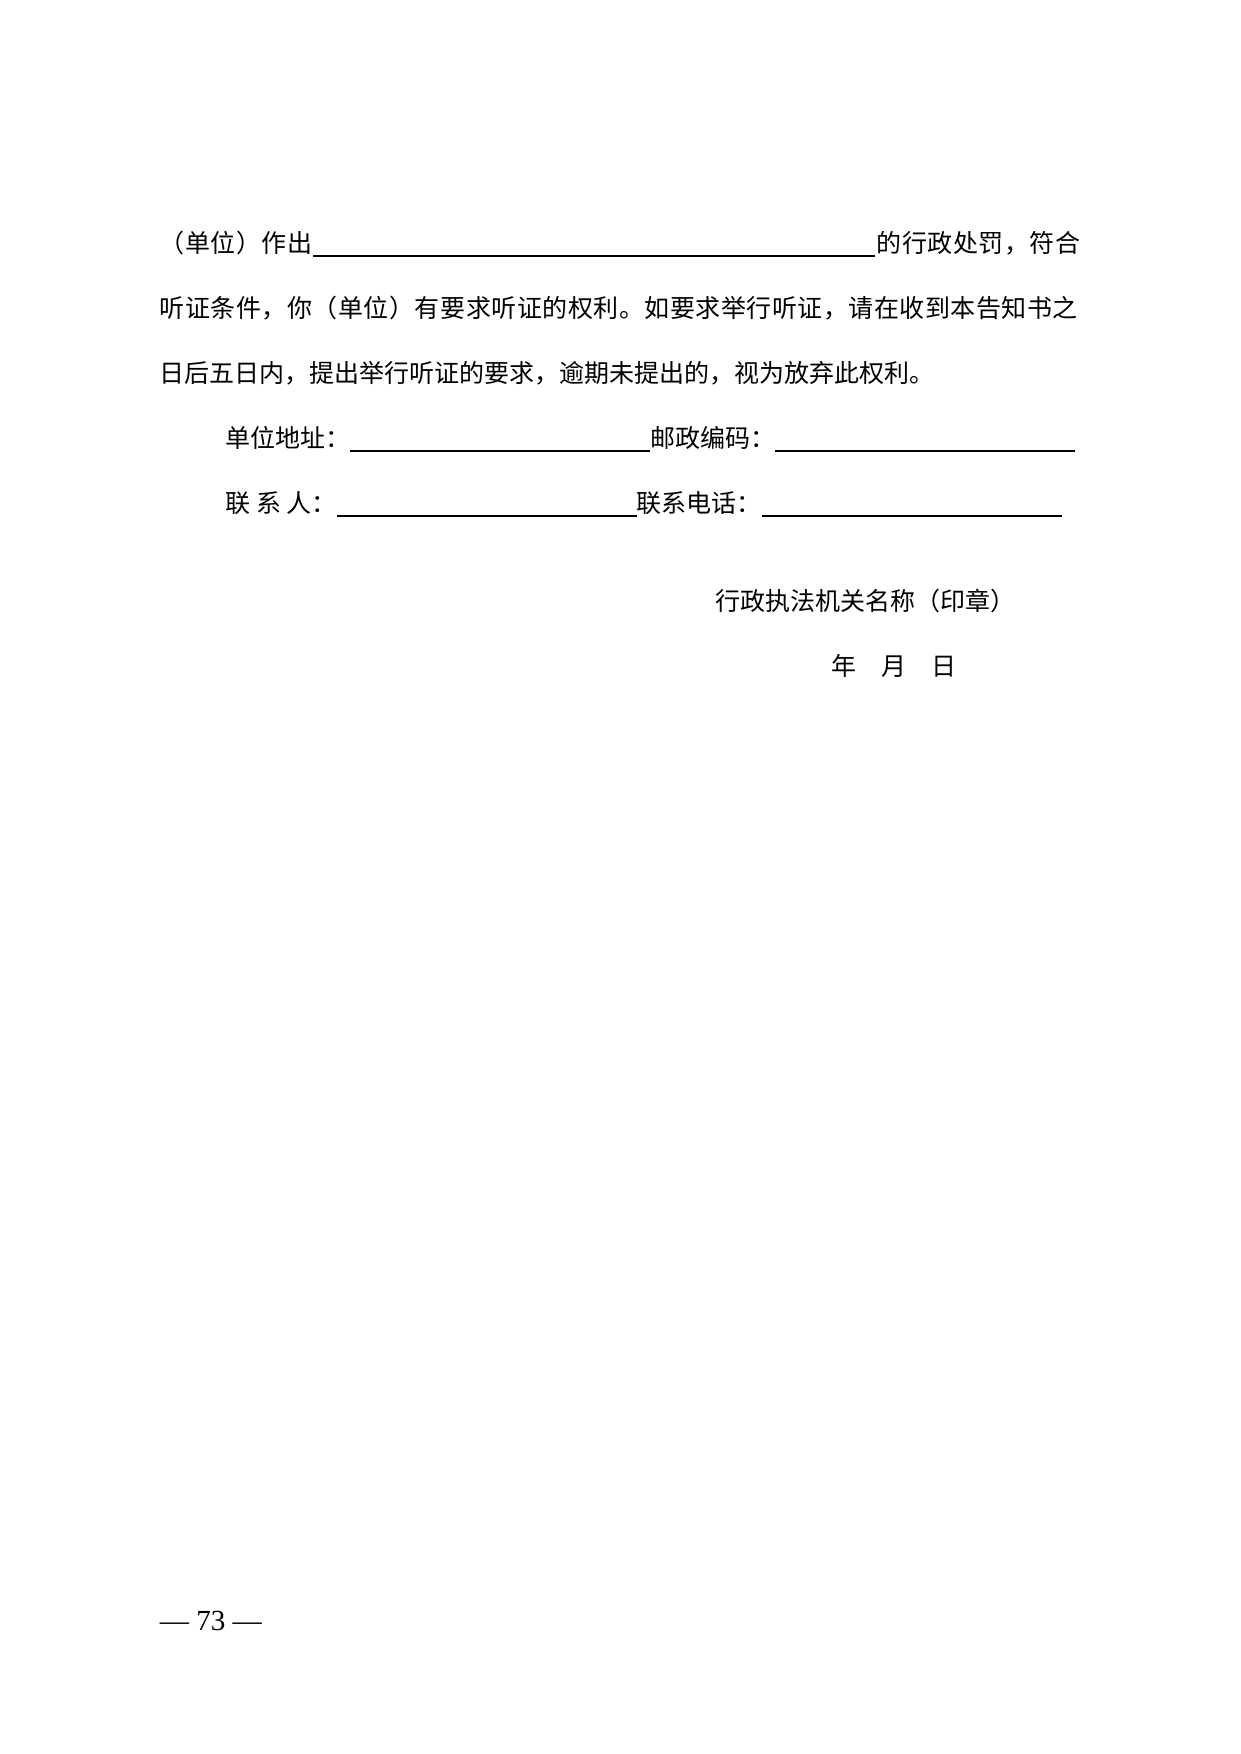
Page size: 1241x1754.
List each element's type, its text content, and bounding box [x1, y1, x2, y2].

text 行政执法机关名称（印章） [159, 567, 1015, 632]
text 年 月 日 [159, 632, 1037, 697]
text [159, 209, 1081, 404]
text 单位地址： 邮政编码： [159, 404, 1081, 469]
text 联 系 人： 联系电话： [159, 469, 1081, 534]
